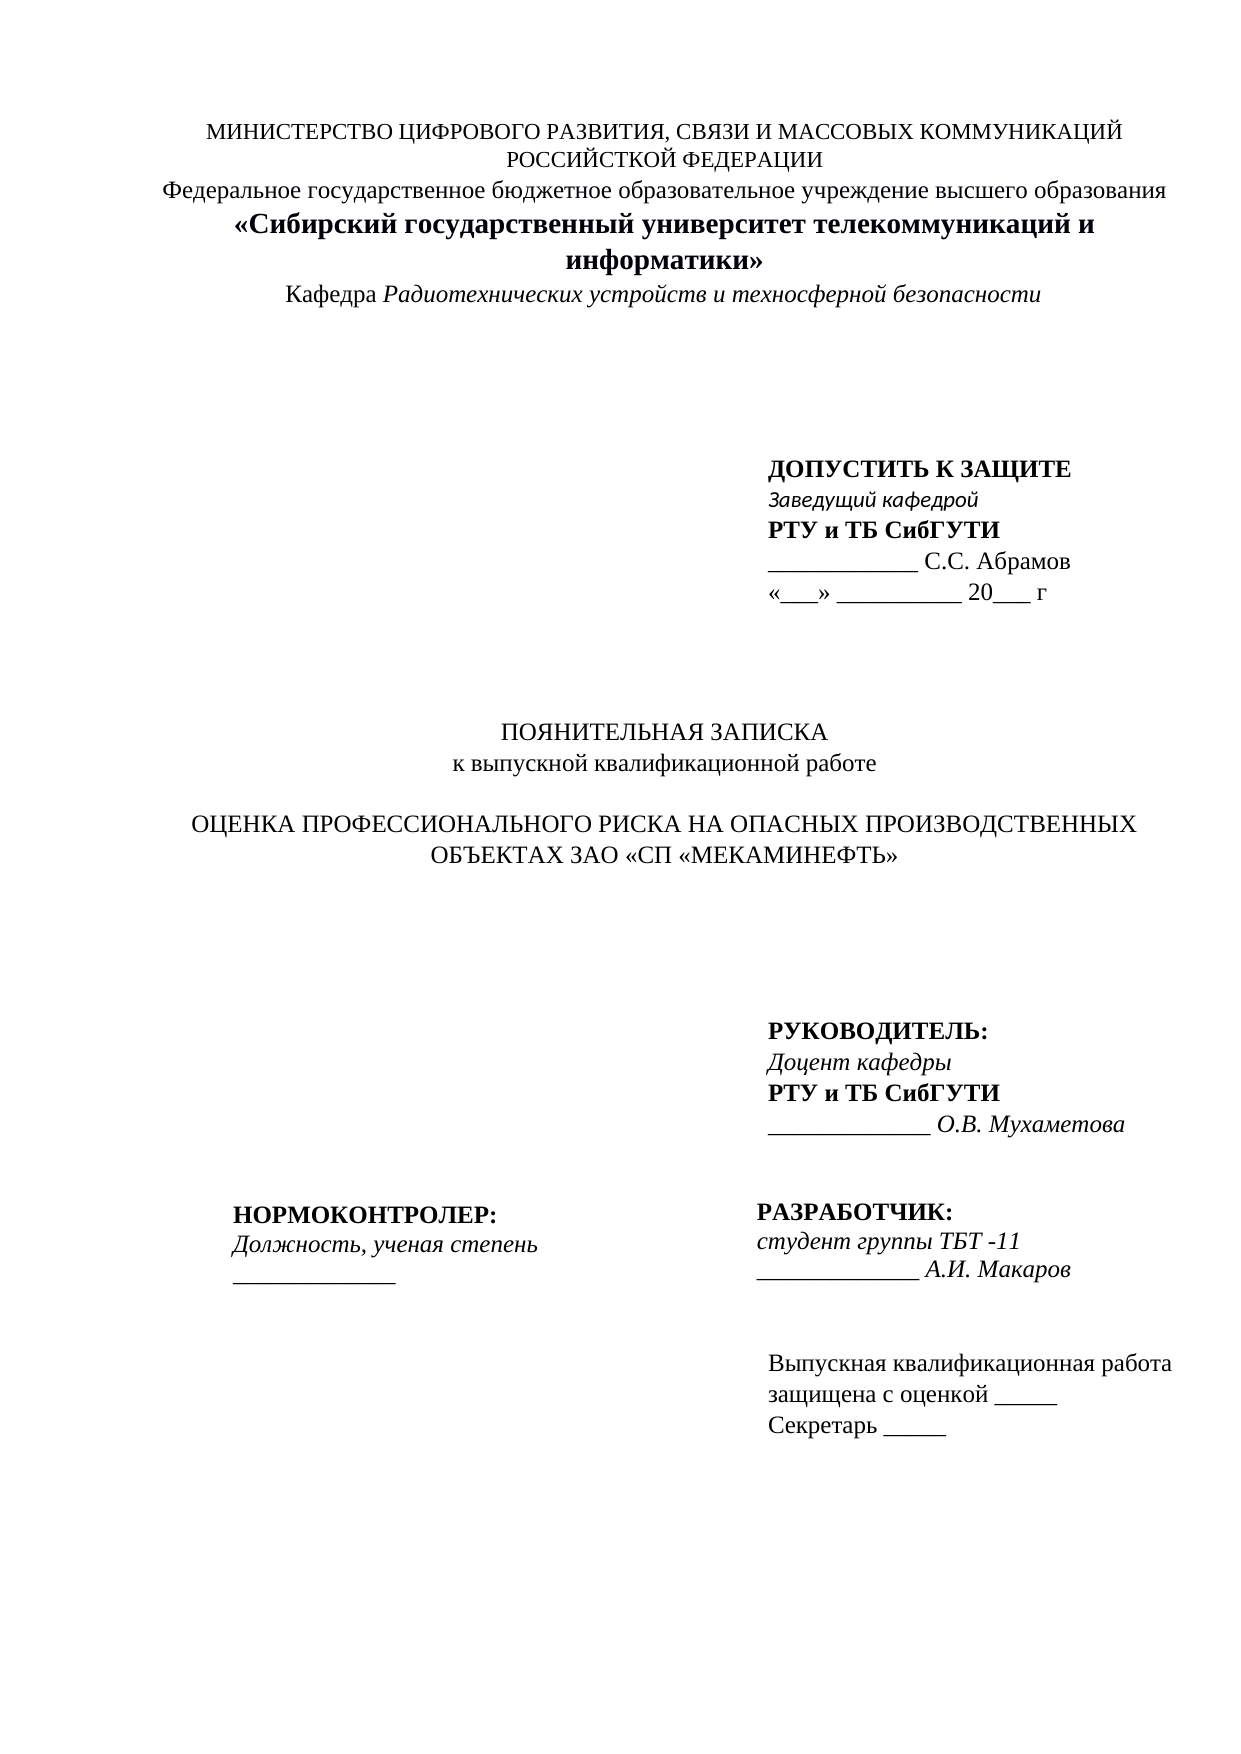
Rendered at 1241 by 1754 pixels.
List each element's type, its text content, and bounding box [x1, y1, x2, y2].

text РУКОВОДИТЕЛЬ: Доцент кафедры [768, 1016, 1181, 1076]
text РТУ и ТБ СибГУТИ _____________ О.В. Мухаметова [768, 1078, 1181, 1138]
text ОЦЕНКА ПРОФЕССИОНАЛЬНОГО РИСКА НА ОПАСНЫХ ПРОИЗВОДСТВЕННЫХ ОБЪЕКТАХ ЗАО «СП «МЕКАМИНЕФТЬ» [148, 809, 1181, 869]
text Выпускная квалификационная работа защищена с оценкой _____ Секретарь _____ [768, 1348, 1181, 1469]
text ДОПУСТИТЬ К ЗАЩИТЕ Заведущий кафедрой [768, 454, 1181, 513]
table_header РАЗРАБОТЧИК: студент группы ТБТ -11 _____________ А.И. Макаров [745, 1197, 1114, 1283]
text Федеральное государственное бюджетное образовательное учреждение высшего образования «Сибирский государственный университет телекоммуникаций и информатики» [148, 175, 1181, 276]
text Кафедра Радиотехнических устройств и техносферной безопасности [148, 279, 1181, 307]
table_header НОРМОКОНТРОЛЕР: Должность, ученая степень _____________ [222, 1200, 590, 1287]
text МИНИСТЕРСТВО ЦИФРОВОГО РАЗВИТИЯ, СВЯЗИ И МАССОВЫХ КОММУНИКАЦИЙ РОССИЙСТКОЙ ФЕДЕРАЦИИ [148, 118, 1181, 173]
text ПОЯНИТЕЛЬНАЯ ЗАПИСКА к выпускной квалификационной работе [148, 717, 1181, 807]
text РТУ и ТБ СибГУТИ ____________ С.С. Абрамов «___» __________ 20___ г [768, 515, 1181, 606]
